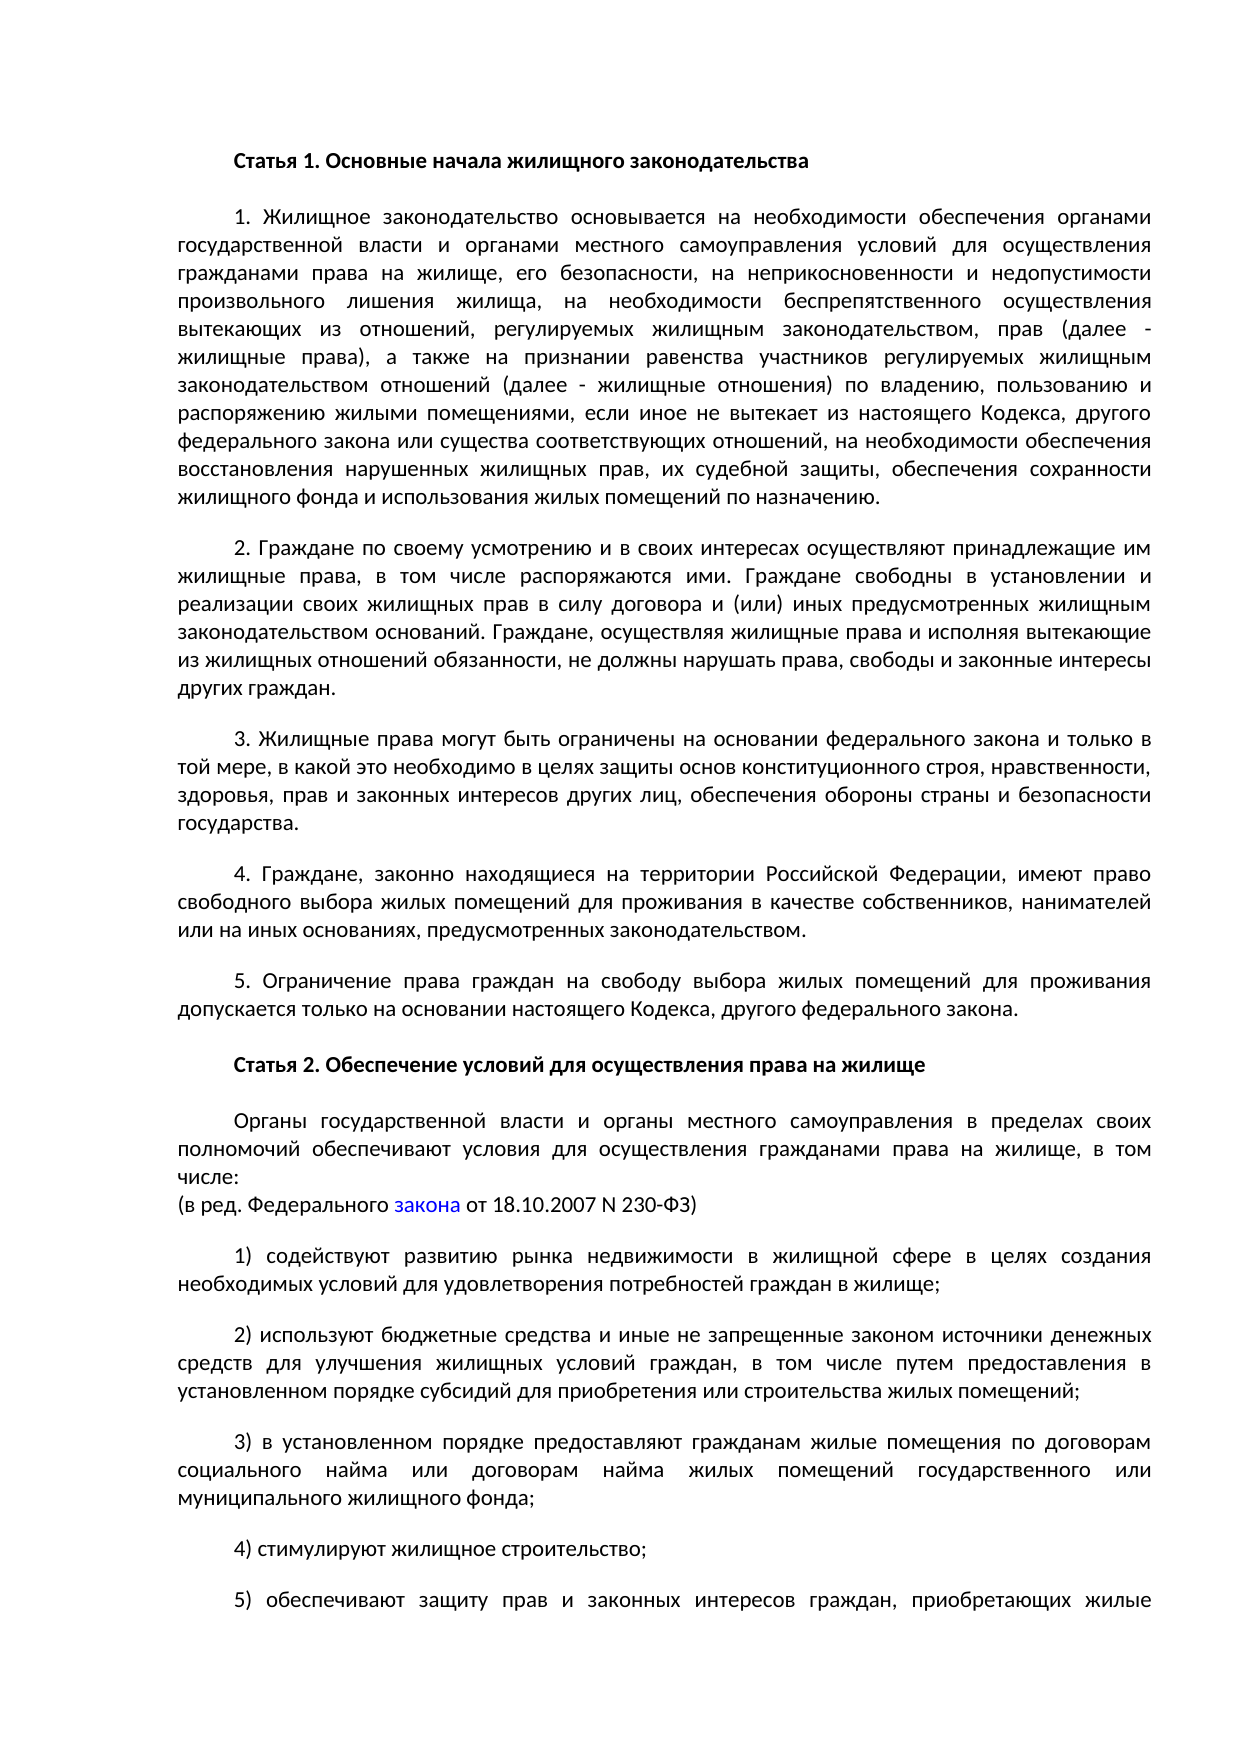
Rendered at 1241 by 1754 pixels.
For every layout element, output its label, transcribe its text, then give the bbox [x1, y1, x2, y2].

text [177, 1585, 1152, 1613]
title Статья 2. Обеспечение условий для осуществления права на жилище [177, 1050, 1152, 1078]
text 3) в установленном порядке предоставляют гражданам жилые помещения по договорам социального найма или договорам найма жилых помещений государственного или муниципального жилищного фонда; [177, 1427, 1152, 1511]
text 3. Жилищные права могут быть ограничены на основании федерального закона и только в той мере, в какой это необходимо в целях защиты основ конституционного строя, нравственности, здоровья, прав и законных интересов других лиц, обеспечения обороны страны и безопасности государства. [177, 724, 1152, 836]
text 1) содействуют развитию рынка недвижимости в жилищной сфере в целях создания необходимых условий для удовлетворения потребностей граждан в жилище; [177, 1241, 1152, 1297]
text 4. Граждане, законно находящиеся на территории Российской Федерации, имеют право свободного выбора жилых помещений для проживания в качестве собственников, нанимателей или на иных основаниях, предусмотренных законодательством. [177, 859, 1152, 943]
title Статья 1. Основные начала жилищного законодательства [177, 146, 1152, 174]
text Органы государственной власти и органы местного самоуправления в пределах своих полномочий обеспечивают условия для осуществления гражданами права на жилище, в том числе: [177, 1106, 1152, 1191]
text 1. Жилищное законодательство основывается на необходимости обеспечения органами государственной власти и органами местного самоуправления условий для осуществления гражданами права на жилище, его безопасности, на неприкосновенности и недопустимости произвольного лишения жилища, на необходимости беспрепятственного осуществления вытекающих из отношений, регулируемых жилищным законодательством, прав (далее - жилищные права), а также на признании равенства участников регулируемых жилищным законодательством отношений (далее - жилищные отношения) по владению, пользованию и распоряжению жилыми помещениями, если иное не вытекает из настоящего Кодекса, другого федерального закона или существа соответствующих отношений, на необходимости обеспечения восстановления нарушенных жилищных прав, их судебной защиты, обеспечения сохранности жилищного фонда и использования жилых помещений по назначению. [177, 202, 1152, 510]
text 4) стимулируют жилищное строительство; [177, 1534, 1152, 1562]
text 2) используют бюджетные средства и иные не запрещенные законом источники денежных средств для улучшения жилищных условий граждан, в том числе путем предоставления в установленном порядке субсидий для приобретения или строительства жилых помещений; [177, 1320, 1152, 1404]
text 2. Граждане по своему усмотрению и в своих интересах осуществляют принадлежащие им жилищные права, в том числе распоряжаются ими. Граждане свободны в установлении и реализации своих жилищных прав в силу договора и (или) иных предусмотренных жилищным законодательством оснований. Граждане, осуществляя жилищные права и исполняя вытекающие из жилищных отношений обязанности, не должны нарушать права, свободы и законные интересы других граждан. [177, 533, 1152, 701]
text (в ред. Федерального закона от 18.10.2007 N 230-ФЗ) [177, 1191, 1152, 1218]
text 5. Ограничение права граждан на свободу выбора жилых помещений для проживания допускается только на основании настоящего Кодекса, другого федерального закона. [177, 966, 1152, 1022]
